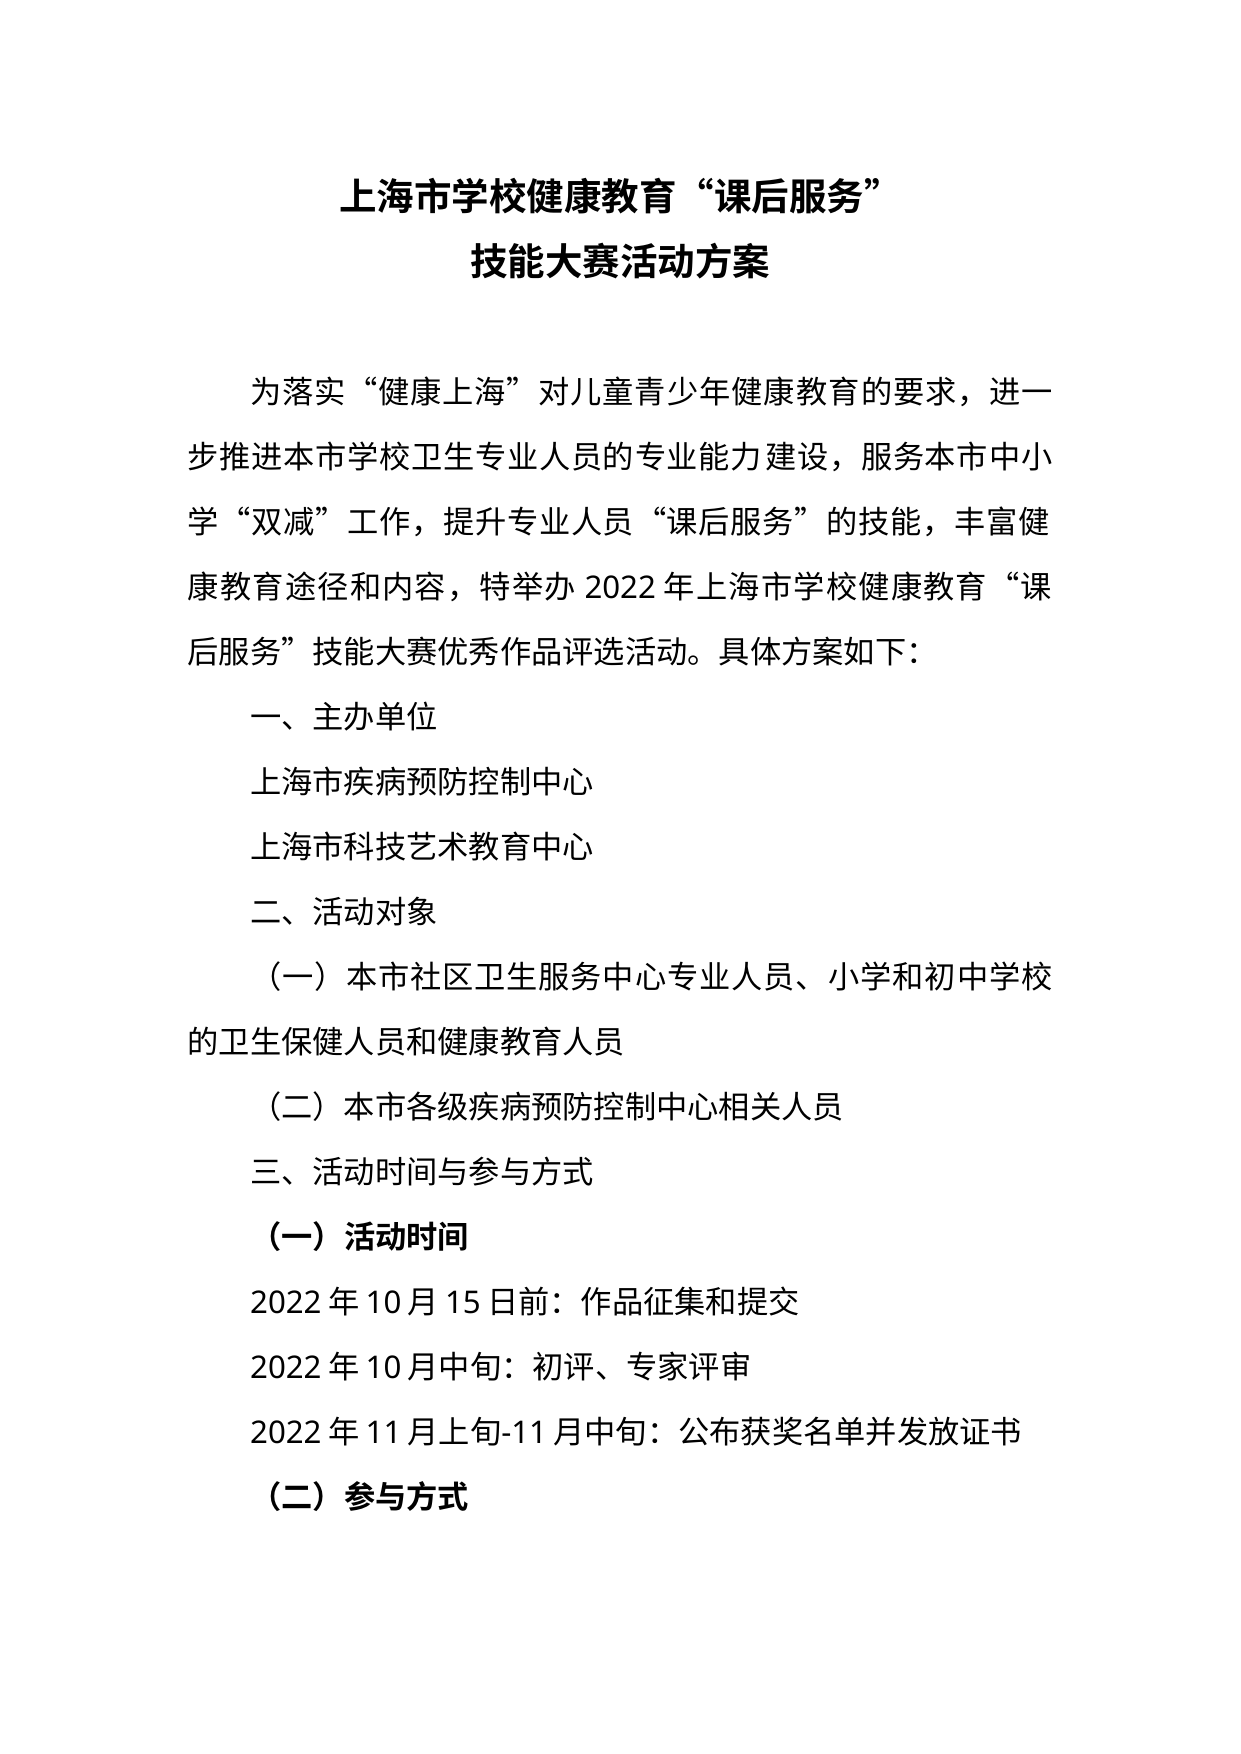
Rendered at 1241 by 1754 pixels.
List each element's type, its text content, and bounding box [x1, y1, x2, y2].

text 为落实“健康上海”对儿童青少年健康教育的要求，进一步推进本市学校卫生专业人员的专业能力建设，服务本市中小学“双减”工作，提升专业人员“课后服务”的技能，丰富健康教育途径和内容，特举办2022年上海市学校健康教育“课后服务”技能大赛优秀作品评选活动。具体方案如下： [187, 357, 1053, 682]
text 上海市科技艺术教育中心 [187, 812, 1053, 877]
text 上海市学校健康教育“课后服务” [187, 162, 1053, 227]
text 2022年11月上旬-11月中旬：公布获奖名单并发放证书 [187, 1397, 1053, 1462]
text （二）本市各级疾病预防控制中心相关人员 [187, 1072, 1053, 1137]
text （一）活动时间 [187, 1202, 1053, 1267]
text 2022年10月中旬：初评、专家评审 [187, 1332, 1053, 1397]
text 三、活动时间与参与方式 [187, 1137, 1053, 1202]
text 上海市疾病预防控制中心 [187, 747, 1053, 812]
text （一）本市社区卫生服务中心专业人员、小学和初中学校的卫生保健人员和健康教育人员 [187, 942, 1053, 1072]
text （二）参与方式 [187, 1462, 1053, 1527]
text 技能大赛活动方案 [187, 227, 1053, 292]
text 二、活动对象 [187, 877, 1053, 942]
list 一、主办单位 [187, 682, 1053, 747]
text 2022年10月15日前：作品征集和提交 [187, 1267, 1053, 1332]
